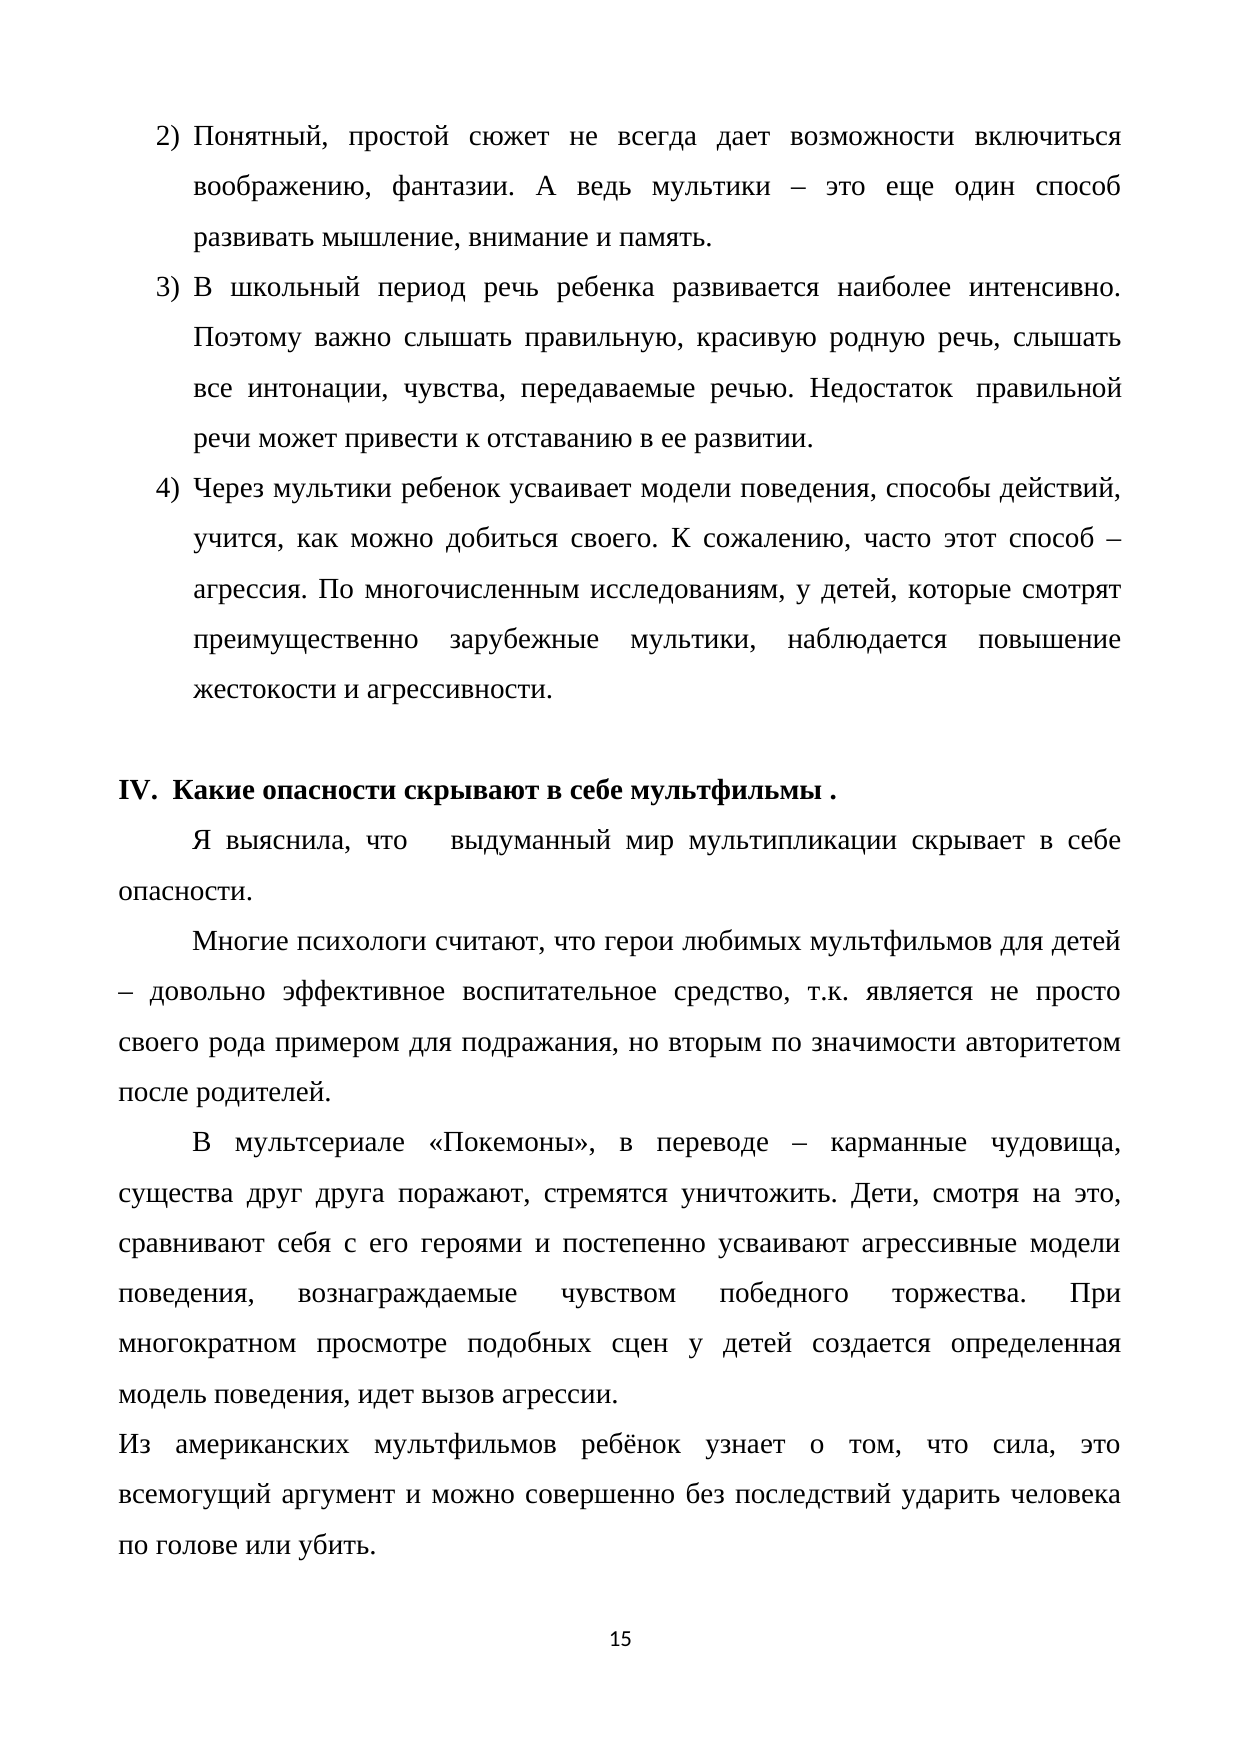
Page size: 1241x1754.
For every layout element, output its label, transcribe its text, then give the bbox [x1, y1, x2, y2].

list Понятный, простой сюжет не всегда дает возможности включиться воображению, фантазии. А ведь мультики – это еще один способ развивать мышление, внимание и память. [156, 118, 1122, 252]
text IV. Какие опасности скрывают в себе мультфильмы . [118, 772, 1122, 806]
text Я выяснила, что выдуманный мир мультипликации скрывает в себе опасности. [118, 822, 1122, 906]
list Через мультики ребенок усваивает модели поведения, способы действий, учится, как можно добиться своего. К сожалению, часто этот способ – агрессия. По многочисленным исследованиям, у детей, которые смотрят преимущественно зарубежные мультики, наблюдается повышение жестокости и агрессивности. [156, 470, 1122, 705]
text Многие психологи считают, что герои любимых мультфильмов для детей – довольно эффективное воспитательное средство, т.к. является не просто своего рода примером для подражания, но вторым по значимости авторитетом после родителей. [118, 923, 1122, 1108]
list В школьный период речь ребенка развивается наиболее интенсивно. Поэтому важно слышать правильную, красивую родную речь, слышать все интонации, чувства, передаваемые речью. Недостаток правильной речи может привести к отставанию в ее развитии. [156, 269, 1122, 453]
text В мультсериале «Покемоны», в переводе – карманные чудовища, существа друг друга поражают, стремятся уничтожить. Дети, смотря на это, сравнивают себя с его героями и постепенно усваивают агрессивные модели поведения, вознаграждаемые чувством победного торжества. При многократном просмотре подобных сцен у детей создается определенная модель поведения, идет вызов агрессии. [118, 1124, 1122, 1409]
text Из американских мультфильмов ребёнок узнает о том, что сила, это всемогущий аргумент и можно совершенно без последствий ударить человека по голове или убить. [118, 1426, 1122, 1560]
